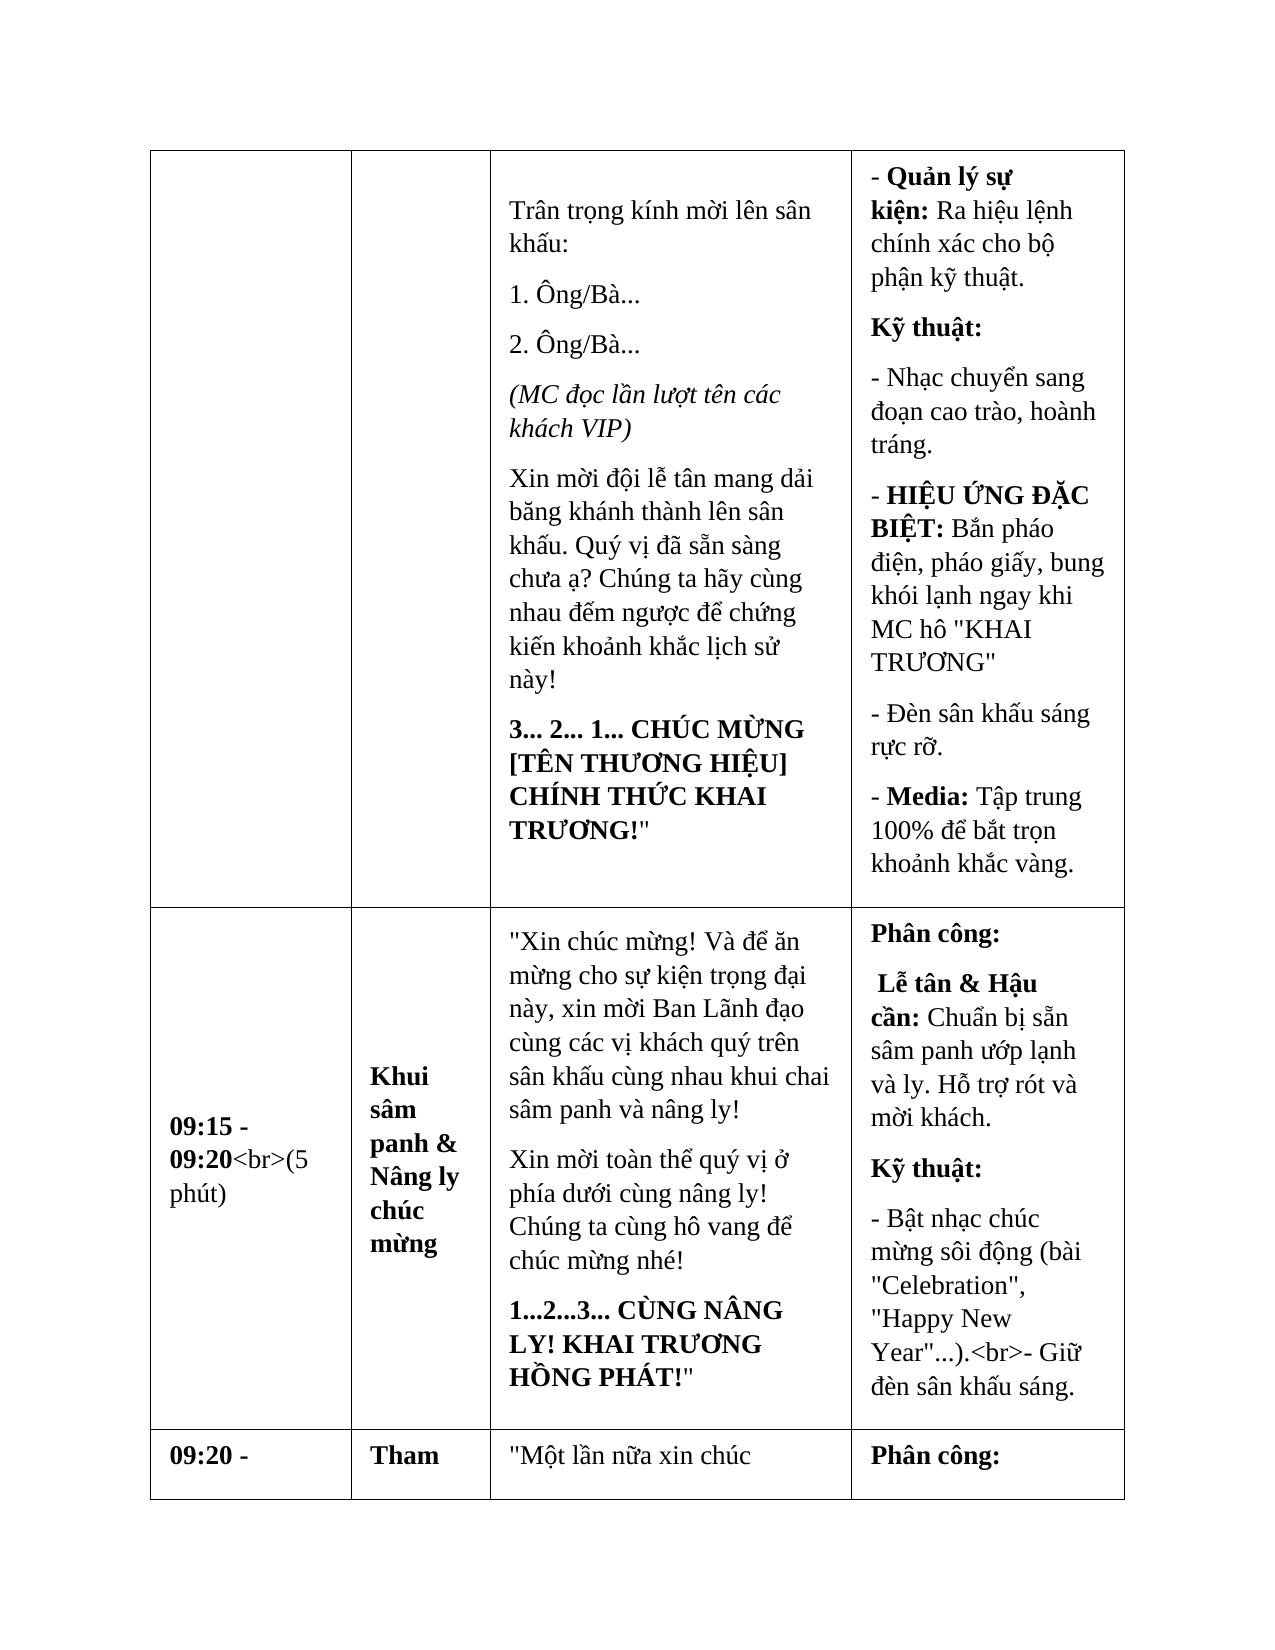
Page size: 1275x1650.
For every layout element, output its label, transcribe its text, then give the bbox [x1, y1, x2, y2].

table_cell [491, 1430, 851, 1499]
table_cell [352, 151, 490, 907]
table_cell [151, 1430, 351, 1499]
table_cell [852, 1430, 1124, 1499]
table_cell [151, 151, 351, 907]
table_cell Khui sâm panh & Nâng ly chúc mừng [352, 908, 490, 1429]
table_cell 09:15 - 09:20<br>(5 phút) [151, 908, 351, 1429]
table_cell "Xin chúc mừng! Và để ăn mừng cho sự kiện trọng đại này, xin mời Ban Lãnh đạo cùng các vị khách quý trên sân khấu cùng nhau khui chai sâm panh và nâng ly! Xin mời toàn thể quý vị ở phía dưới cùng nâng ly! Chúng ta cùng hô vang để chúc mừng nhé! 1...2...3... CÙNG NÂNG LY! KHAI TRƯƠNG HỒNG PHÁT!" [491, 908, 851, 1429]
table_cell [852, 151, 1124, 907]
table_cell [352, 1430, 490, 1499]
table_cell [491, 151, 851, 907]
table_cell Phân công: Lễ tân & Hậu cần: Chuẩn bị sẵn sâm panh ướp lạnh và ly. Hỗ trợ rót và mời khách. Kỹ thuật: - Bật nhạc chúc mừng sôi động (bài "Celebration", "Happy New Year"...).<br>- Giữ đèn sân khấu sáng. [852, 908, 1124, 1429]
